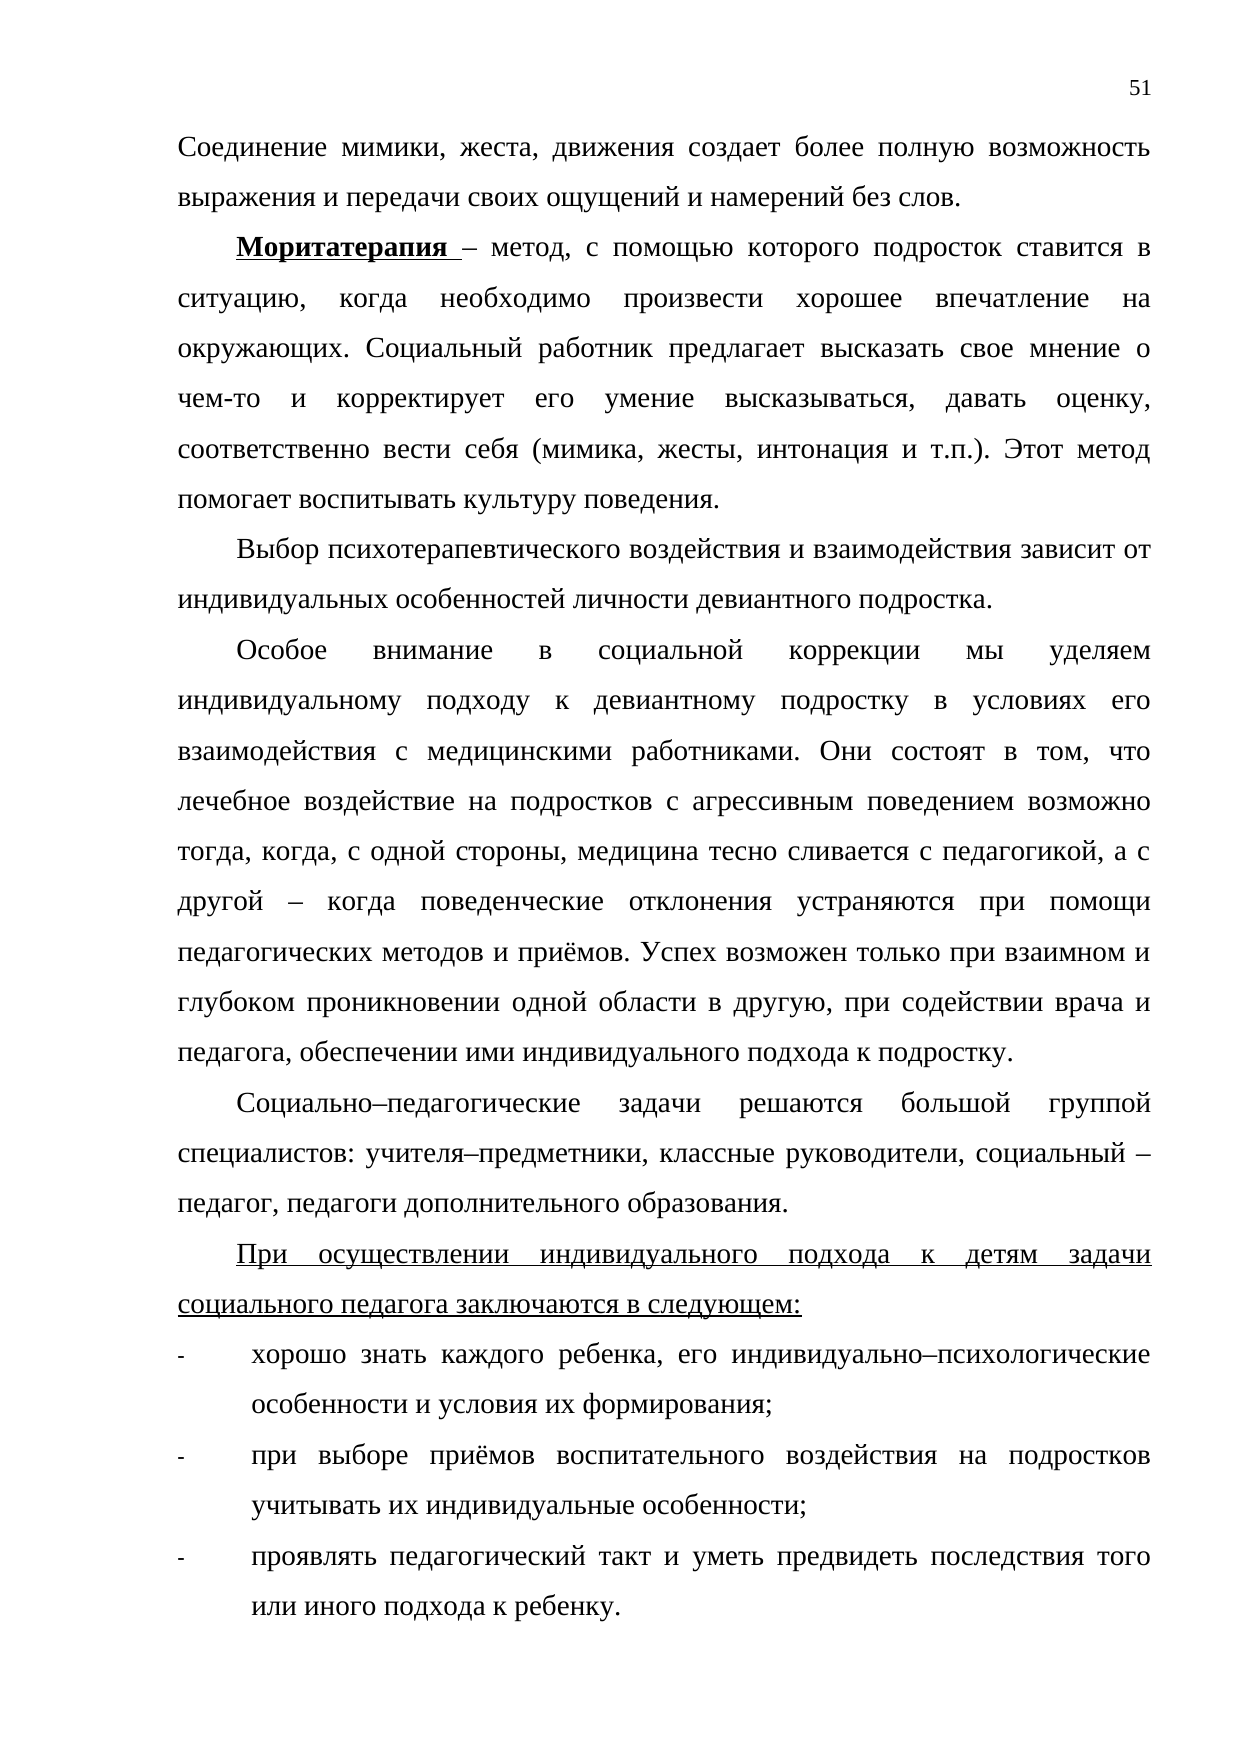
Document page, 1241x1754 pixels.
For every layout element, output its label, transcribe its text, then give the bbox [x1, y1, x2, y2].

list хорошо знать каждого ребенка, его индивидуально–психологические особенности и условия их формирования; [177, 1336, 1152, 1420]
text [177, 129, 1152, 213]
text При осуществлении индивидуального подхода к детям задачи социального педагога заключаются в следующем: [177, 1236, 1152, 1319]
text Выбор психотерапевтического воздействия и взаимодействия зависит от индивидуальных особенностей личности девиантного подростка. [177, 531, 1152, 615]
text Моритатерапия – метод, с помощью которого подросток ставится в ситуацию, когда необходимо произвести хорошее впечатление на окружающих. Социальный работник предлагает высказать свое мнение о чем-то и корректирует его умение высказываться, давать оценку, соответственно вести себя (мимика, жесты, интонация и т.п.). Этот метод помогает воспитывать культуру поведения. [177, 229, 1152, 514]
list проявлять педагогический такт и уметь предвидеть последствия того или иного подхода к ребенку. [177, 1538, 1152, 1621]
text Особое внимание в социальной коррекции мы уделяем индивидуальному подходу к девиантному подростку в условиях его взаимодействия с медицинскими работниками. Они состоят в том, что лечебное воздействие на подростков с агрессивным поведением возможно тогда, когда, с одной стороны, медицина тесно сливается с педагогикой, а с другой – когда поведенческие отклонения устраняются при помощи педагогических методов и приёмов. Успех возможен только при взаимном и глубоком проникновении одной области в другую, при содействии врача и педагога, обеспечении ими индивидуального подхода к подростку. [177, 632, 1152, 1068]
text Социально–педагогические задачи решаются большой группой специалистов: учителя–предметники, классные руководители, социальный –педагог, педагоги дополнительного образования. [177, 1085, 1152, 1219]
list при выборе приёмов воспитательного воздействия на подростков учитывать их индивидуальные особенности; [177, 1437, 1152, 1521]
